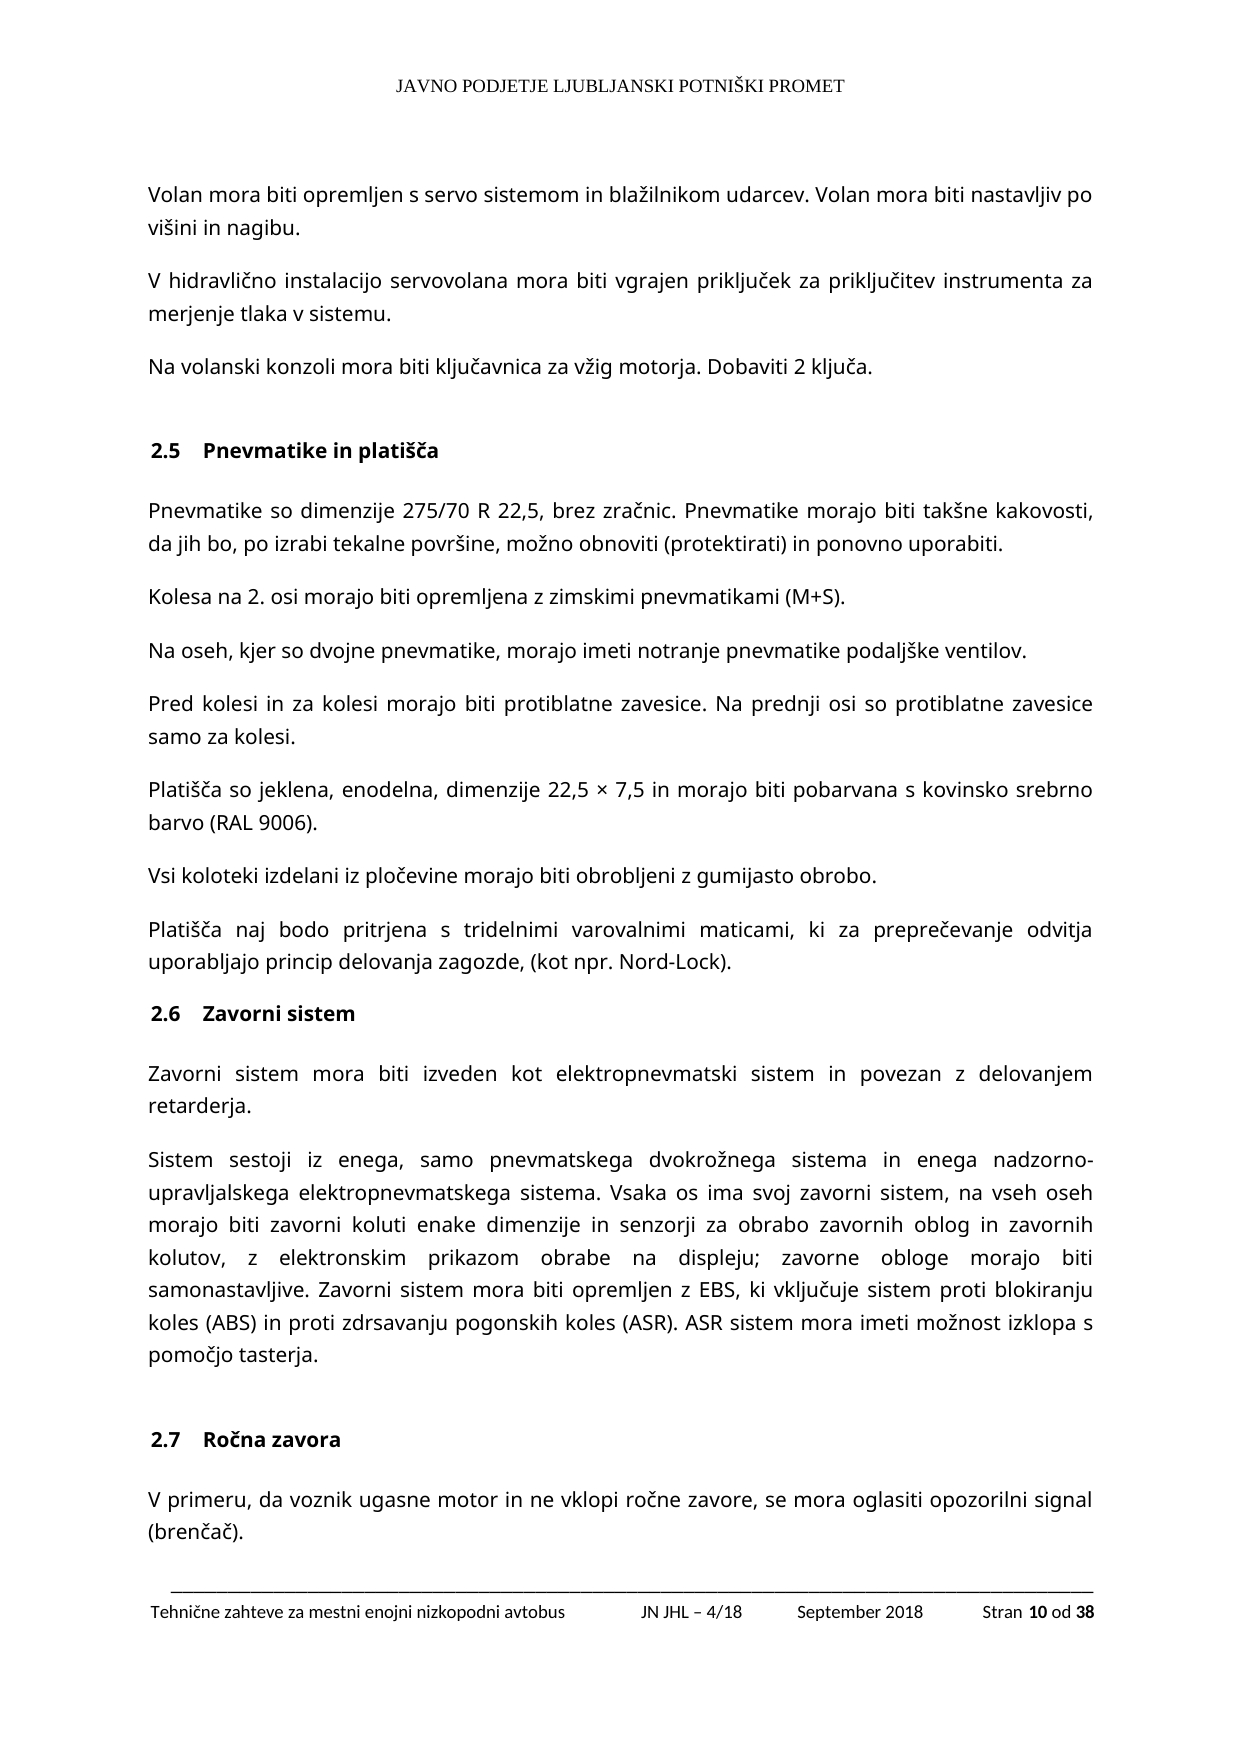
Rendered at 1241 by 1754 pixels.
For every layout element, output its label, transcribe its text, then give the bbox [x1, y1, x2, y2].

text V primeru, da voznik ugasne motor in ne vklopi ročne zavore, se mora oglasiti opozorilni signal (brenčač). [148, 1485, 1094, 1546]
subtitle Zavorni sistem [166, 1001, 1094, 1026]
text Pred kolesi in za kolesi morajo biti protiblatne zavesice. Na prednji osi so protiblatne zavesice samo za kolesi. [148, 689, 1094, 750]
text Sistem sestoji iz enega, samo pnevmatskega dvokrožnega sistema in enega nadzorno-upravljalskega elektropnevmatskega sistema. Vsaka os ima svoj zavorni sistem, na vseh oseh morajo biti zavorni koluti enake dimenzije in senzorji za obrabo zavornih oblog in zavornih kolutov, z elektronskim prikazom obrabe na displeju; zavorne obloge morajo biti samonastavljive. Zavorni sistem mora biti opremljen z EBS, ki vključuje sistem proti blokiranju koles (ABS) in proti zdrsavanju pogonskih koles (ASR). ASR sistem mora imeti možnost izklopa s pomočjo tasterja. [148, 1145, 1094, 1369]
subtitle Pnevmatike in platišča [166, 438, 1094, 464]
text Platišča so jeklena, enodelna, dimenzije 22,5 × 7,5 in morajo biti pobarvana s kovinsko srebrno barvo (RAL 9006). [148, 775, 1094, 836]
text Na volanski konzoli mora biti ključavnica za vžig motorja. Dobaviti 2 ključa. [148, 352, 1094, 381]
text Kolesa na 2. osi morajo biti opremljena z zimskimi pnevmatikami (M+S). [148, 582, 1094, 611]
text Zavorni sistem mora biti izveden kot elektropnevmatski sistem in povezan z delovanjem retarderja. [148, 1059, 1094, 1120]
text Pnevmatike so dimenzije 275/70 R 22,5, brez zračnic. Pnevmatike morajo biti takšne kakovosti, da jih bo, po izrabi tekalne površine, možno obnoviti (protektirati) in ponovno uporabiti. [148, 496, 1094, 557]
text V hidravlično instalacijo servovolana mora biti vgrajen priključek za priključitev instrumenta za merjenje tlaka v sistemu. [148, 266, 1094, 327]
text Volan mora biti opremljen s servo sistemom in blažilnikom udarcev. Volan mora biti nastavljiv po višini in nagibu. [148, 180, 1094, 241]
text Na oseh, kjer so dvojne pnevmatike, morajo imeti notranje pnevmatike podaljške ventilov. [148, 636, 1094, 664]
subtitle Ročna zavora [166, 1427, 1094, 1452]
text Platišča naj bodo pritrjena s tridelnimi varovalnimi maticami, ki za preprečevanje odvitja uporabljajo princip delovanja zagozde, (kot npr. Nord-Lock). [148, 915, 1094, 976]
text Vsi koloteki izdelani iz pločevine morajo biti obrobljeni z gumijasto obrobo. [148, 861, 1094, 890]
